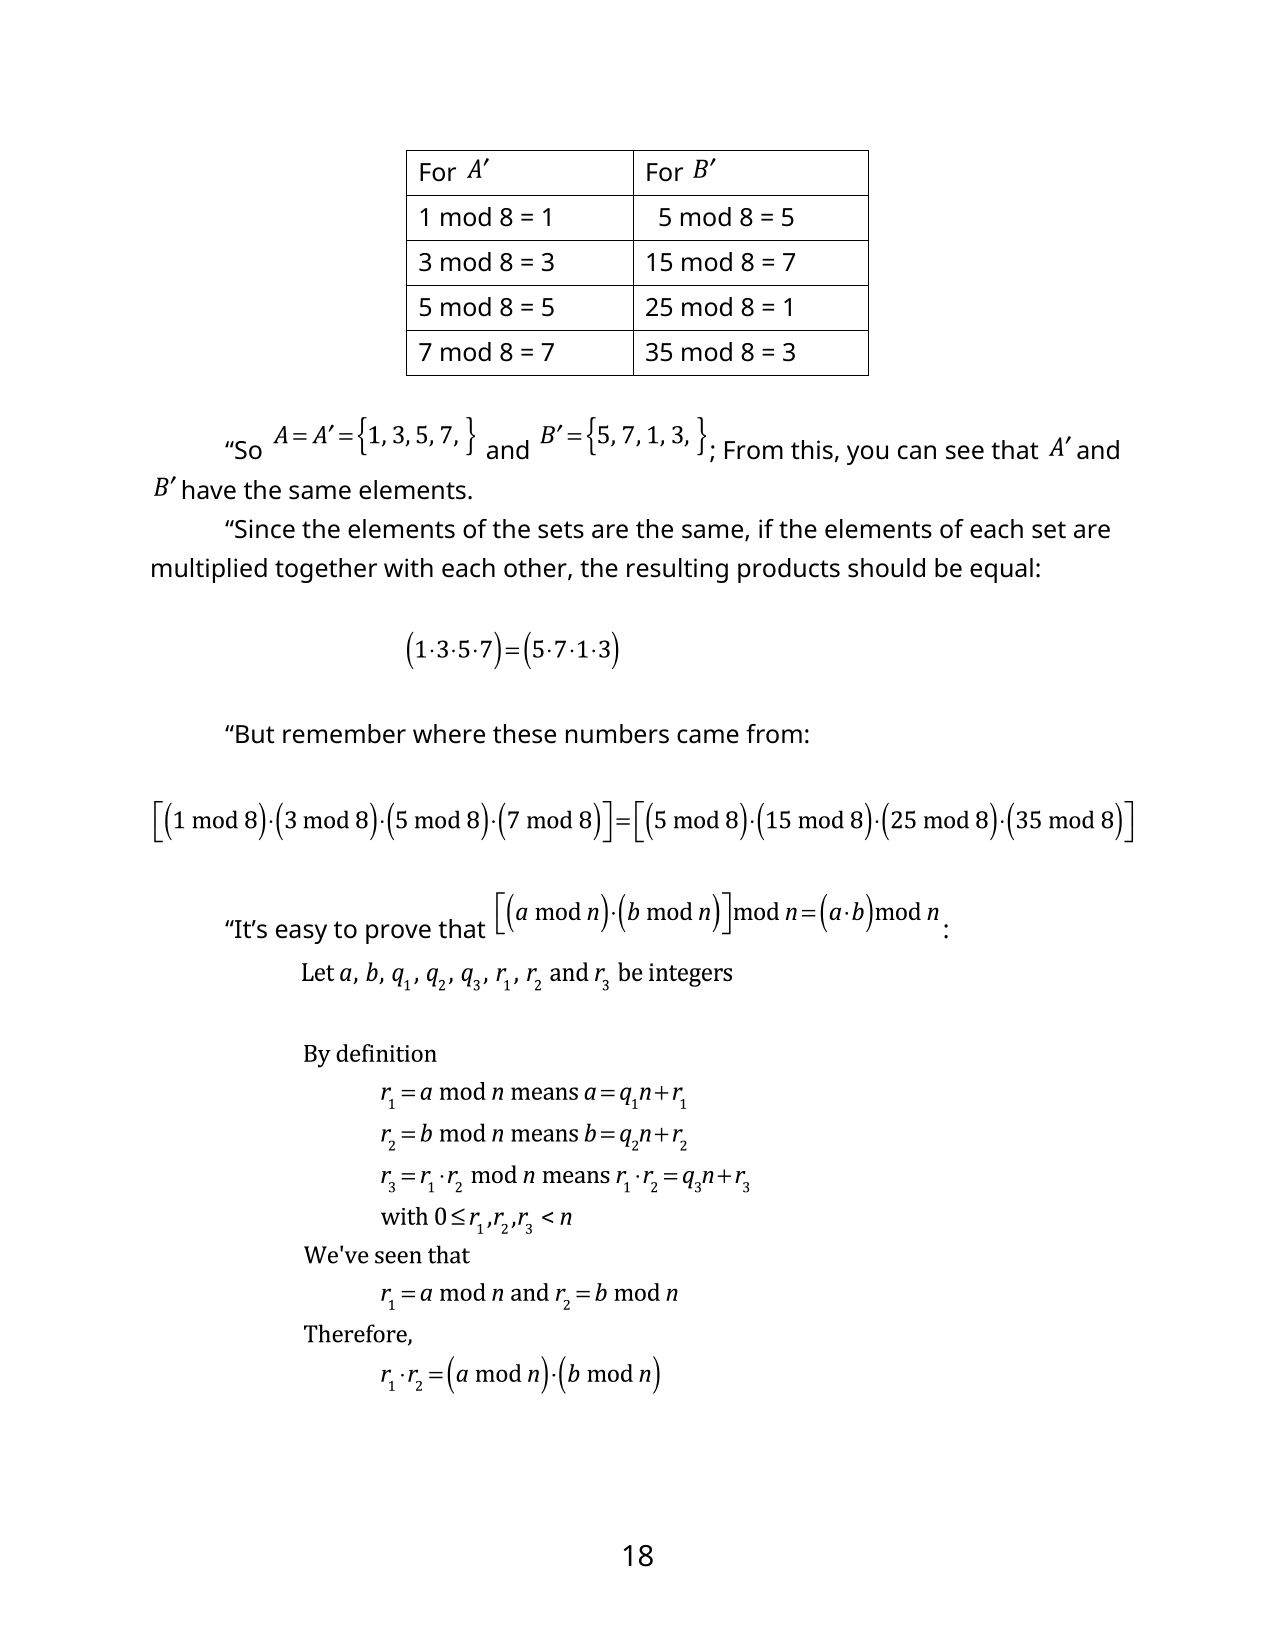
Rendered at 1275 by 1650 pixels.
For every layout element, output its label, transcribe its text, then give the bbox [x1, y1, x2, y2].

picture [689, 153, 721, 182]
table_cell 15 mod 8 = 7 [634, 241, 868, 285]
table_cell 5 mod 8 = 5 [634, 196, 868, 240]
picture [269, 411, 480, 460]
picture [300, 1038, 757, 1238]
table_cell 25 mod 8 = 1 [634, 286, 868, 330]
picture [1045, 431, 1076, 460]
picture [492, 886, 943, 939]
table_cell 5 mod 8 = 5 [407, 286, 633, 330]
table_header For [407, 151, 633, 195]
table_cell 7 mod 8 = 7 [407, 331, 633, 375]
picture [463, 153, 494, 182]
picture [300, 1241, 682, 1399]
picture [536, 411, 710, 460]
picture [298, 950, 738, 996]
text “But remember where these numbers came from: [150, 717, 1125, 751]
text “Since the elements of the sets are the same, if the elements of each set are multiplied together with each other, the resulting products should be equal: [150, 512, 1125, 585]
picture [150, 471, 181, 500]
table_cell 3 mod 8 = 3 [407, 241, 633, 285]
table_cell 35 mod 8 = 3 [634, 331, 868, 375]
text “So and ; From this, you can see that and have the same elements. [150, 412, 1125, 507]
picture [150, 795, 1138, 847]
table_header For [634, 151, 868, 195]
table_cell 1 mod 8 = 1 [407, 196, 633, 240]
picture [403, 626, 624, 674]
